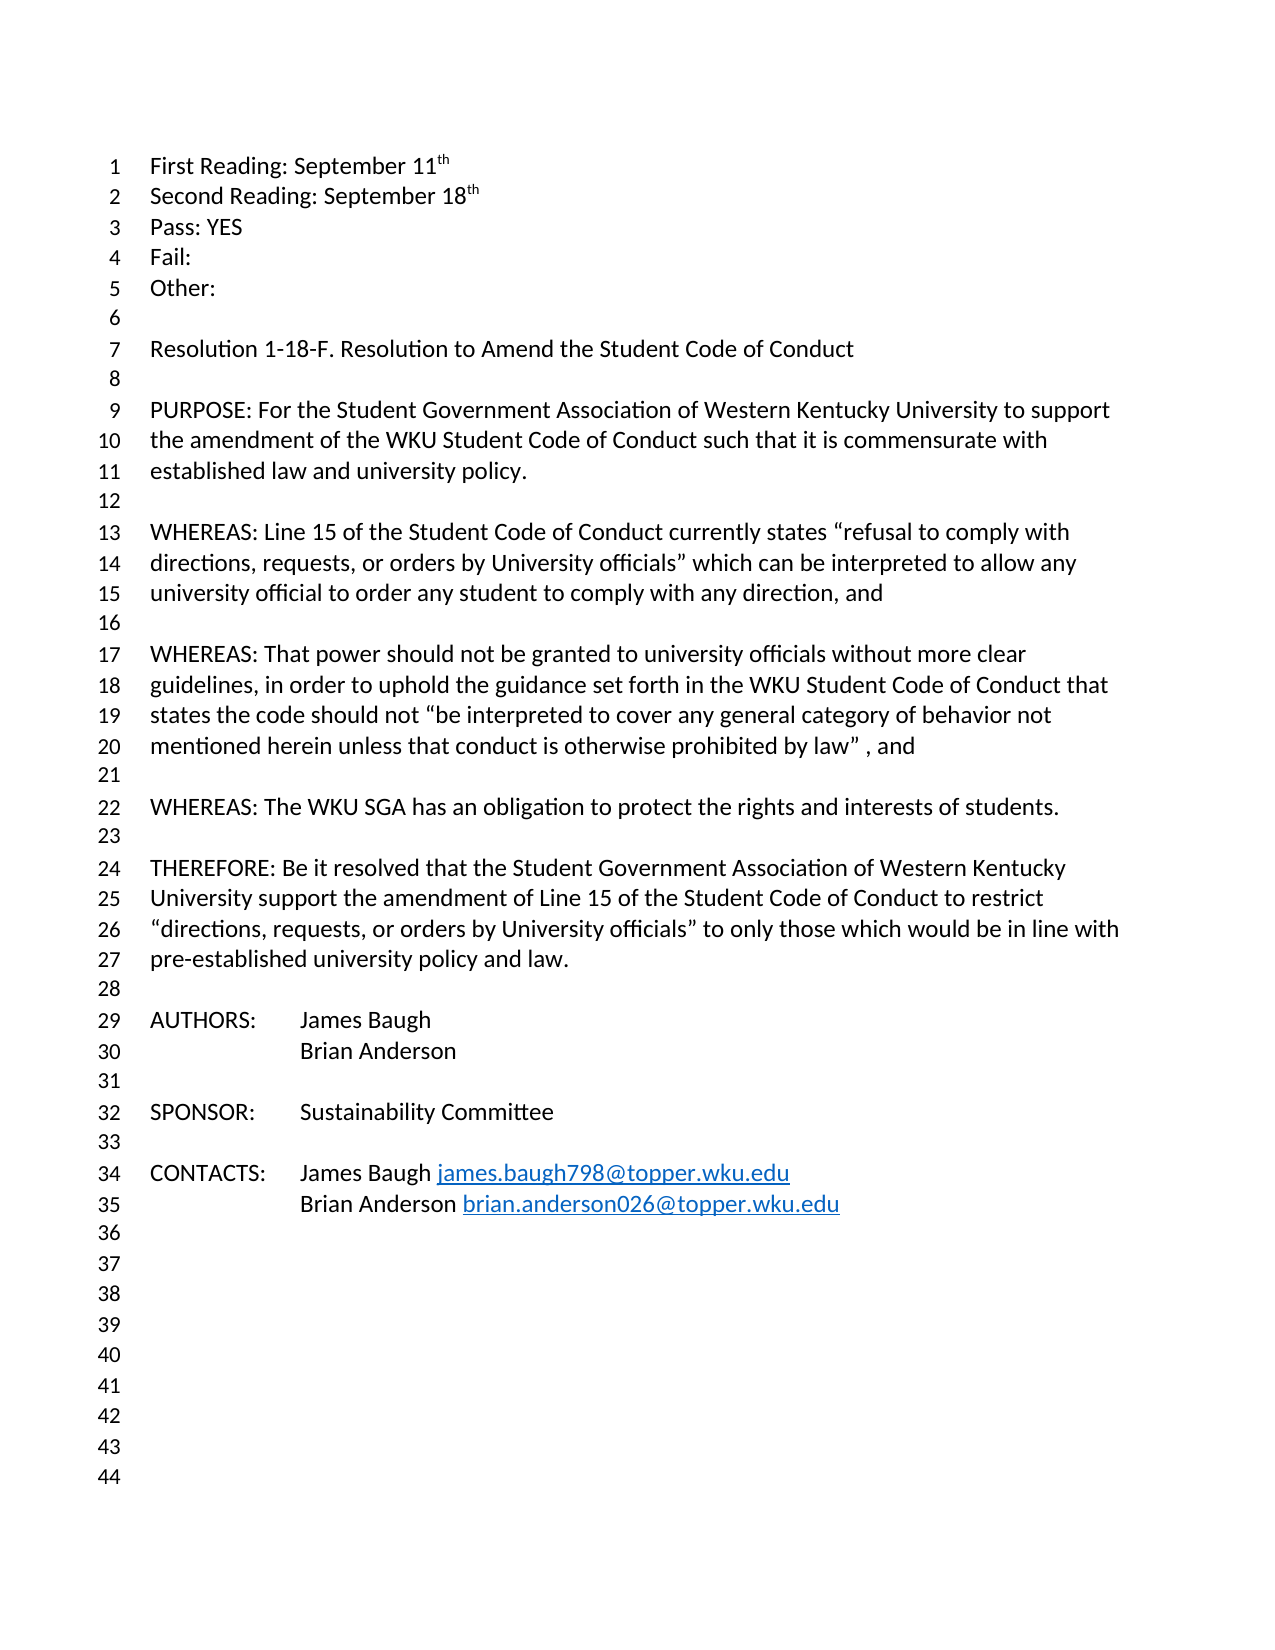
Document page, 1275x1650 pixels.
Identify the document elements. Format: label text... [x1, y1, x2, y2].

text SPONSOR: Sustainability Committee [150, 1096, 1125, 1127]
text Brian Anderson [225, 1035, 1125, 1066]
text Fail: [150, 242, 1125, 272]
text Resolution 1-18-F. Resolution to Amend the Student Code of Conduct [150, 333, 1125, 364]
text Other: [150, 272, 1125, 303]
text CONTACTS: James Baugh james.baugh798@topper.wku.edu [150, 1157, 1125, 1188]
text Second Reading: September 18th [150, 181, 1125, 211]
text WHEREAS: Line 15 of the Student Code of Conduct currently states “refusal to comply with directions, requests, or orders by University officials” which can be interpreted to allow any university official to order any student to comply with any direction, and [150, 516, 1125, 608]
text AUTHORS: James Baugh [150, 1004, 1125, 1035]
text PURPOSE: For the Student Government Association of Western Kentucky University to support the amendment of the WKU Student Code of Conduct such that it is commensurate with established law and university policy. [150, 394, 1125, 486]
text WHEREAS: That power should not be granted to university officials without more clear guidelines, in order to uphold the guidance set forth in the WKU Student Code of Conduct that states the code should not “be interpreted to cover any general category of behavior not mentioned herein unless that conduct is otherwise prohibited by law” , and [150, 638, 1125, 760]
text WHEREAS: The WKU SGA has an obligation to protect the rights and interests of students. [150, 791, 1125, 821]
text THEREFORE: Be it resolved that the Student Government Association of Western Kentucky University support the amendment of Line 15 of the Student Code of Conduct to restrict “directions, requests, or orders by University officials” to only those which would be in line with pre-established university policy and law. [150, 852, 1125, 974]
text Brian Anderson brian.anderson026@topper.wku.edu [225, 1188, 1125, 1218]
text First Reading: September 11th [150, 150, 1125, 181]
text Pass: YES [150, 211, 1125, 242]
